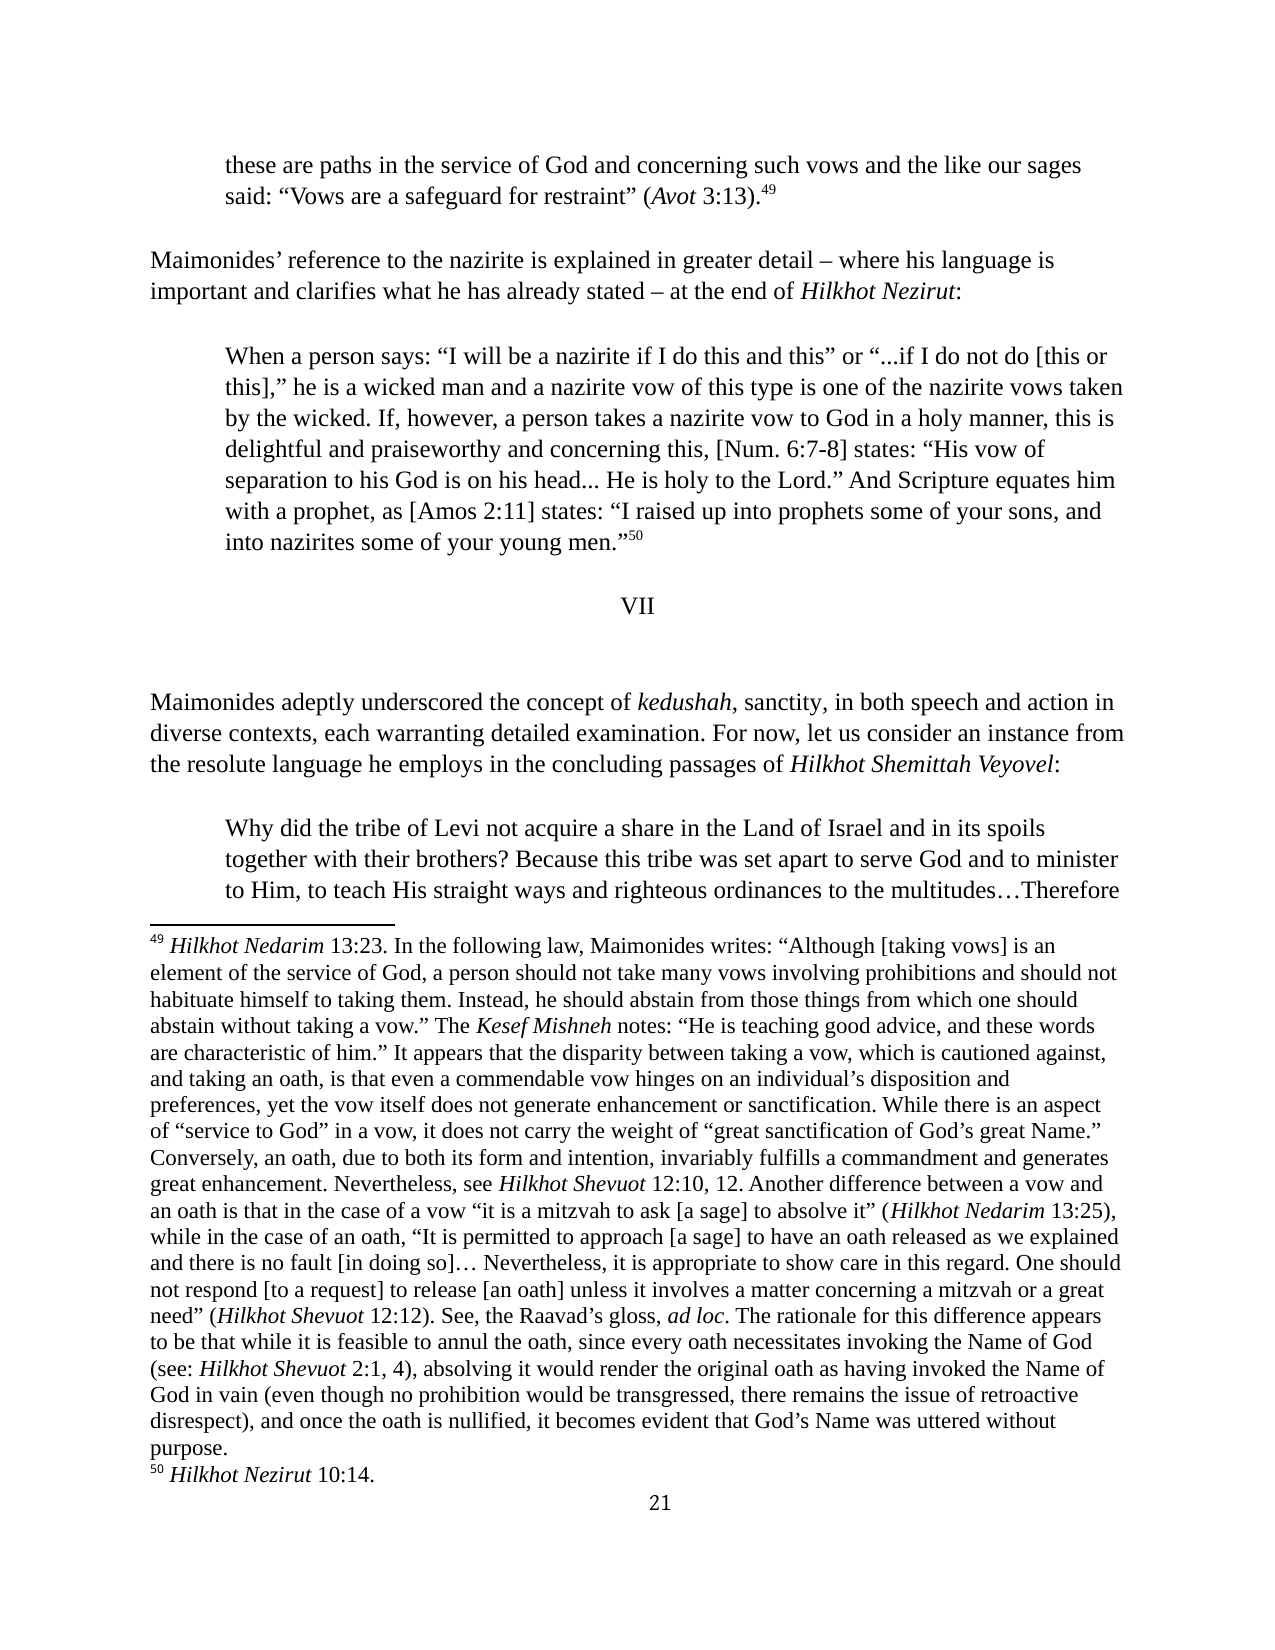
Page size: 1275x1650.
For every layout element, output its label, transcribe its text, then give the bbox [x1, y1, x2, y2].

text VII [150, 591, 1125, 620]
text Why did the tribe of Levi not acquire a share in the Land of Israel and in its spoils together with their brothers? Because this tribe was set apart to serve God and to minister to Him, to teach His straight ways and righteous ordinances to the multitudes…Therefore they were set apart from the way of the world…They are rather the army of God, as is written: “Bless, O Lord his vigor” (Deut. 33:11). He, blessed be He, acquires [goods] for them, as is written: “I am your share, your inheritance” (Num. 18:20). [225, 813, 1125, 904]
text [225, 150, 1125, 210]
text Maimonides’ reference to the nazirite is explained in greater detail – where his language is important and clarifies what he has already stated – at the end of Hilkhot Nezirut: [150, 245, 1125, 305]
text When a person says: “I will be a nazirite if I do this and this” or “...if I do not do [this or this],” he is a wicked man and a nazirite vow of this type is one of the nazirite vows taken by the wicked. If, however, a person takes a nazirite vow to God in a holy manner, this is delightful and praiseworthy and concerning this, [Num. 6:7-8] states: “His vow of separation to his God is on his head... He is holy to the Lord.” And Scripture equates him with a prophet, as [Amos 2:11] states: “I raised up into prophets some of your sons, and into nazirites some of your young men.” [225, 341, 1125, 556]
text Maimonides adeptly underscored the concept of kedushah, sanctity, in both speech and action in diverse contexts, each warranting detailed examination. For now, let us consider an instance from the resolute language he employs in the concluding passages of Hilkhot Shemittah Veyovel: [150, 656, 1125, 778]
